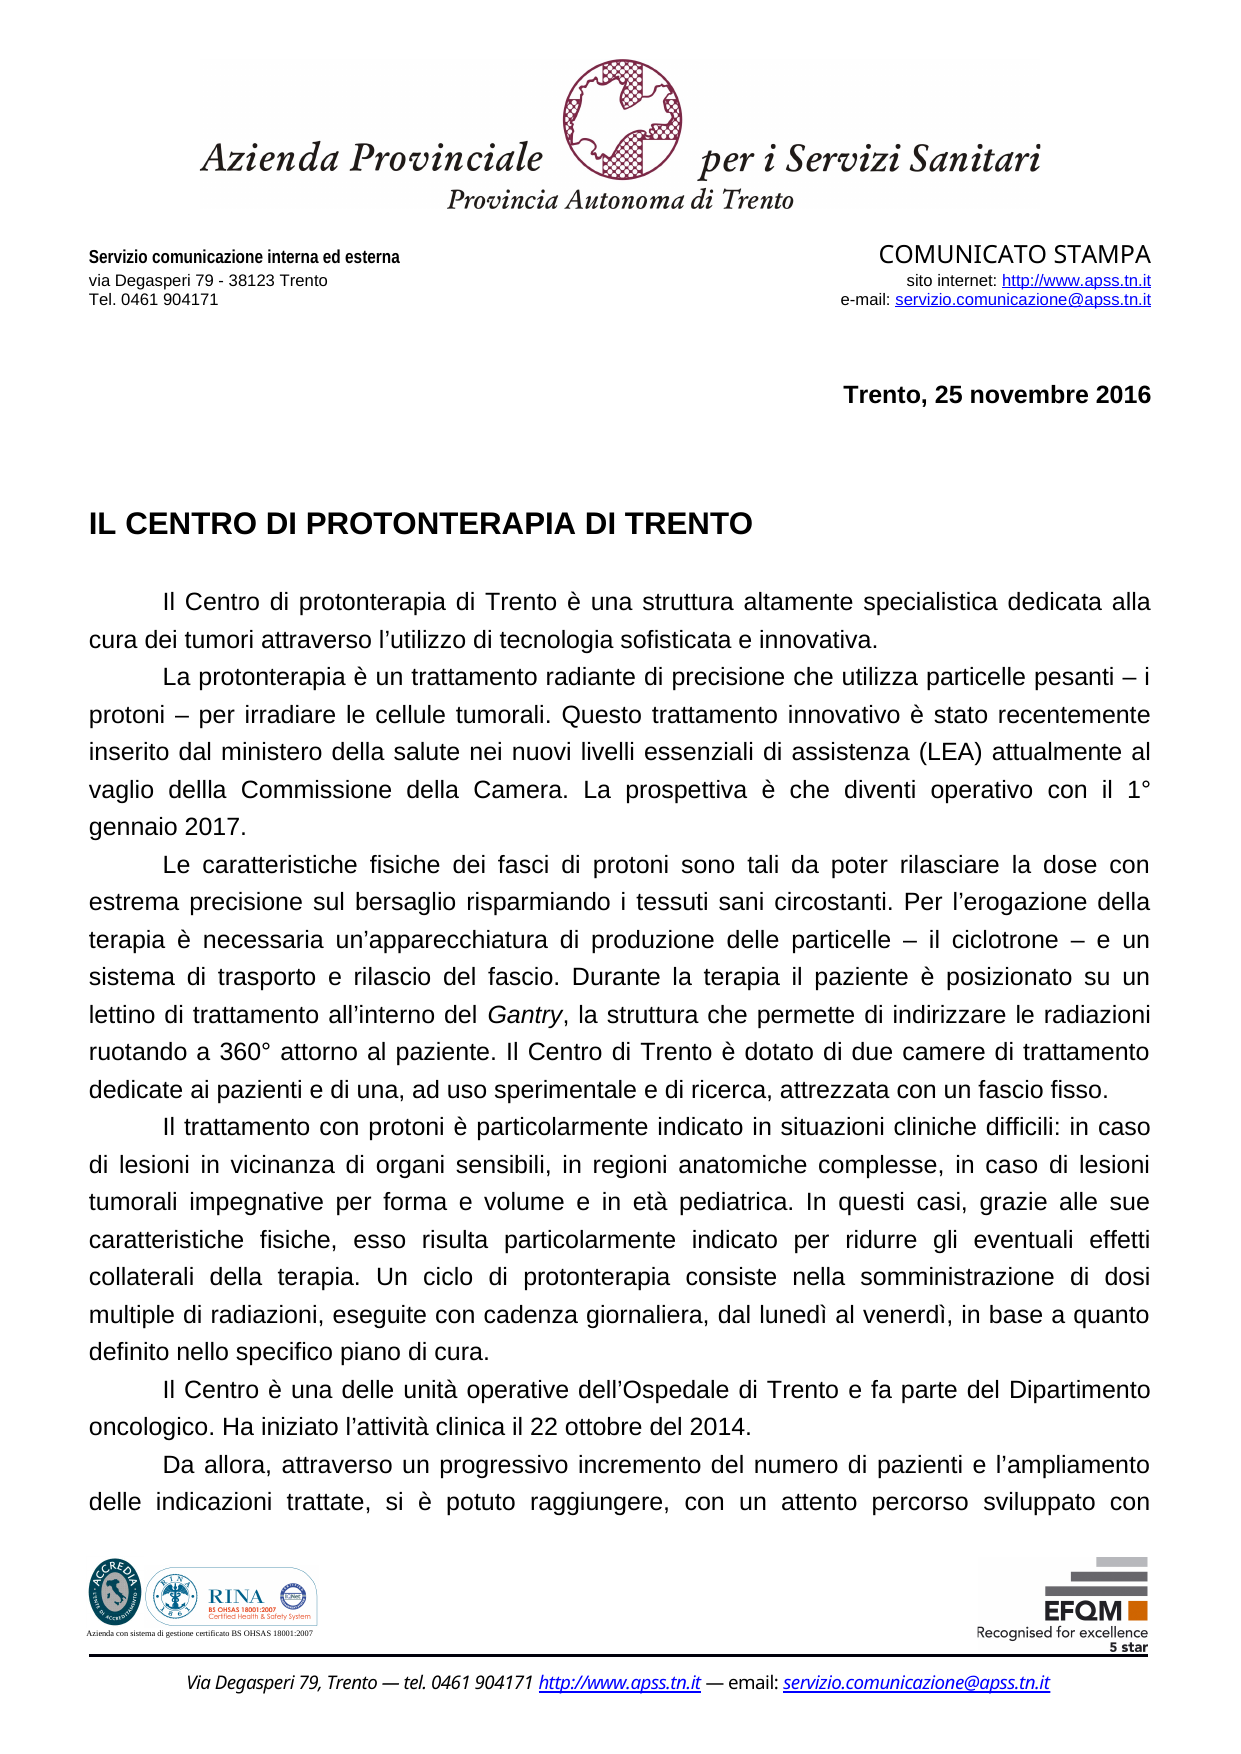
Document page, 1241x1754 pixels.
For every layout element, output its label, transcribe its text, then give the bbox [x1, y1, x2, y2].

list Trento, 25 novembre 2016 [89, 381, 1152, 409]
text La protonterapia è un trattamento radiante di precisione che utilizza particelle pesanti – i protoni – per irradiare le cellule tumorali. Questo trattamento innovativo è stato recentemente inserito dal ministero della salute nei nuovi livelli essenziali di assistenza (LEA) attualmente al vaglio dellla Commissione della Camera. La prospettiva è che diventi operativo con il 1° gennaio 2017. [89, 653, 1152, 841]
picture [199, 59, 1041, 209]
text Le caratteristiche fisiche dei fasci di protoni sono tali da poter rilasciare la dose con estrema precisione sul bersaglio risparmiando i tessuti sani circostanti. Per l’erogazione della terapia è necessaria un’apparecchiatura di produzione delle particelle – il ciclotrone – e un sistema di trasporto e rilascio del fascio. Durante la terapia il paziente è posizionato su un lettino di trattamento all’interno del Gantry, la struttura che permette di indirizzare le radiazioni ruotando a 360° attorno al paziente. Il Centro di Trento è dotato di due camere di trattamento dedicate ai pazienti e di una, ad uso sperimentale e di ricerca, attrezzata con un fascio fisso. [89, 841, 1152, 1103]
text Il Centro è una delle unità operative dell’Ospedale di Trento e fa parte del Dipartimento oncologico. Ha iniziato l’attività clinica il 22 ottobre del 2014. [89, 1366, 1152, 1441]
picture [977, 1557, 1148, 1652]
text Il Centro di protonterapia di Trento è una struttura altamente specialistica dedicata alla cura dei tumori attraverso l’utilizzo di tecnologia sofisticata e innovativa. [89, 578, 1152, 653]
text Il trattamento con protoni è particolarmente indicato in situazioni cliniche difficili: in caso di lesioni in vicinanza di organi sensibili, in regioni anatomiche complesse, in caso di lesioni tumorali impegnative per forma e volume e in età pediatrica. In questi casi, grazie alle sue caratteristiche fisiche, esso risulta particolarmente indicato per ridurre gli eventuali effetti collaterali della terapia. Un ciclo di protonterapia consiste nella somministrazione di dosi multiple di radiazioni, eseguite con cadenza giornaliera, dal lunedì al venerdì, in base a quanto definito nello specifico piano di cura. [89, 1103, 1152, 1366]
picture [86, 1556, 320, 1628]
list il centro di protonterapia di trento [89, 505, 1167, 541]
text via Degasperi 79 - 38123 Trento sito internet: http://www.apss.tn.it [89, 270, 1152, 289]
text Tel. 0461 904171 e-mail: servizio.comunicazione@apss.tn.it [89, 289, 1152, 309]
text Servizio comunicazione interna ed esterna COMUNICATO STAMPA [89, 236, 1152, 270]
